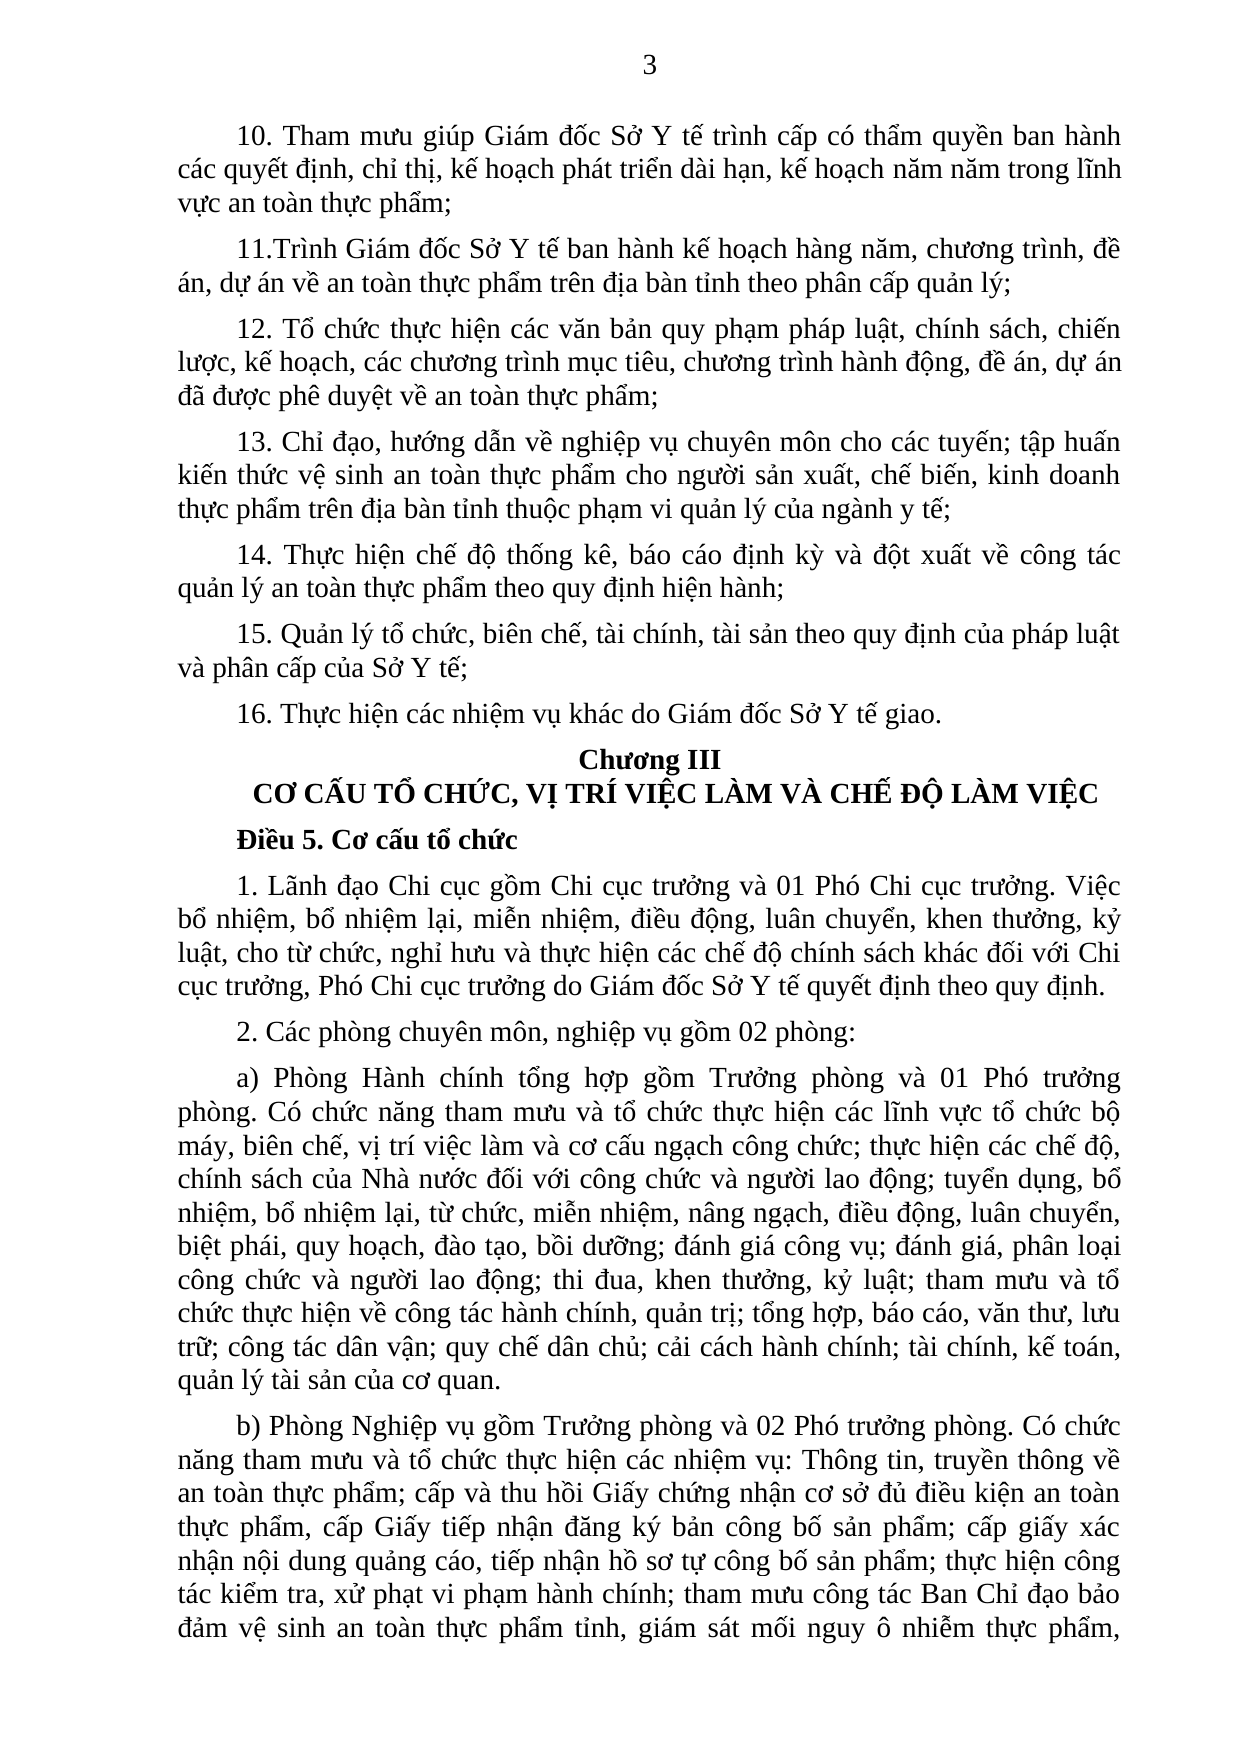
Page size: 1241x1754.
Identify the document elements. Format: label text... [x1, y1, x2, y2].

text 13. Chỉ đạo, hướng dẫn về nghiệp vụ chuyên môn cho các tuyến; tập huấn kiến thức vệ sinh an toàn thực phẩm cho người sản xuất, chế biến, kinh doanh thực phẩm trên địa bàn tỉnh thuộc phạm vi quản lý của ngành y tế; [177, 424, 1122, 524]
text Chương III [177, 742, 1122, 776]
text 10. Tham mưu giúp Giám đốc Sở Y tế trình cấp có thẩm quyền ban hành các quyết định, chỉ thị, kế hoạch phát triển dài hạn, kế hoạch năm năm trong lĩnh vực an toàn thực phẩm; [177, 118, 1122, 219]
text 2. Các phòng chuyên môn, nghiệp vụ gồm 02 phòng: [177, 1014, 1122, 1048]
text 14. Thực hiện chế độ thống kê, báo cáo định kỳ và đột xuất về công tác quản lý an toàn thực phẩm theo quy định hiện hành; [177, 537, 1122, 604]
text 16. Thực hiện các nhiệm vụ khác do Giám đốc Sở Y tế giao. [177, 696, 1122, 730]
text CƠ CẤU TỔ CHỨC, VỊ TRÍ VIỆC LÀM VÀ CHẾ ĐỘ LÀM VIỆC [177, 776, 1122, 809]
text 1. Lãnh đạo Chi cục gồm Chi cục trưởng và 01 Phó Chi cục trưởng. Việc bổ nhiệm, bổ nhiệm lại, miễn nhiệm, điều động, luân chuyển, khen thưởng, kỷ luật, cho từ chức, nghỉ hưu và thực hiện các chế độ chính sách khác đối với Chi cục trưởng, Phó Chi cục trưởng do Giám đốc Sở Y tế quyết định theo quy định. [177, 868, 1122, 1002]
text 11.Trình Giám đốc Sở Y tế ban hành kế hoạch hàng năm, chương trình, đề án, dự án về an toàn thực phẩm trên địa bàn tỉnh theo phân cấp quản lý; [177, 231, 1122, 298]
text a) Phòng Hành chính tổng hợp gồm Trưởng phòng và 01 Phó trưởng phòng. Có chức năng tham mưu và tổ chức thực hiện các lĩnh vực tổ chức bộ máy, biên chế, vị trí việc làm và cơ cấu ngạch công chức; thực hiện các chế độ, chính sách của Nhà nước đối với công chức và người lao động; tuyển dụng, bổ nhiệm, bổ nhiệm lại, từ chức, miễn nhiệm, nâng ngạch, điều động, luân chuyển, biệt phái, quy hoạch, đào tạo, bồi dưỡng; đánh giá công vụ; đánh giá, phân loại công chức và người lao động; thi đua, khen thưởng, kỷ luật; tham mưu và tổ chức thực hiện về công tác hành chính, quản trị; tổng hợp, báo cáo, văn thư, lưu trữ; công tác dân vận; quy chế dân chủ; cải cách hành chính; tài chính, kế toán, quản lý tài sản của cơ quan. [177, 1061, 1122, 1396]
text Điều 5. Cơ cấu tổ chức [177, 822, 1122, 855]
text 15. Quản lý tổ chức, biên chế, tài chính, tài sản theo quy định của pháp luật và phân cấp của Sở Y tế; [177, 617, 1122, 684]
text 12. Tổ chức thực hiện các văn bản quy phạm pháp luật, chính sách, chiến lược, kế hoạch, các chương trình mục tiêu, chương trình hành động, đề án, dự án đã được phê duyệt về an toàn thực phẩm; [177, 311, 1122, 411]
